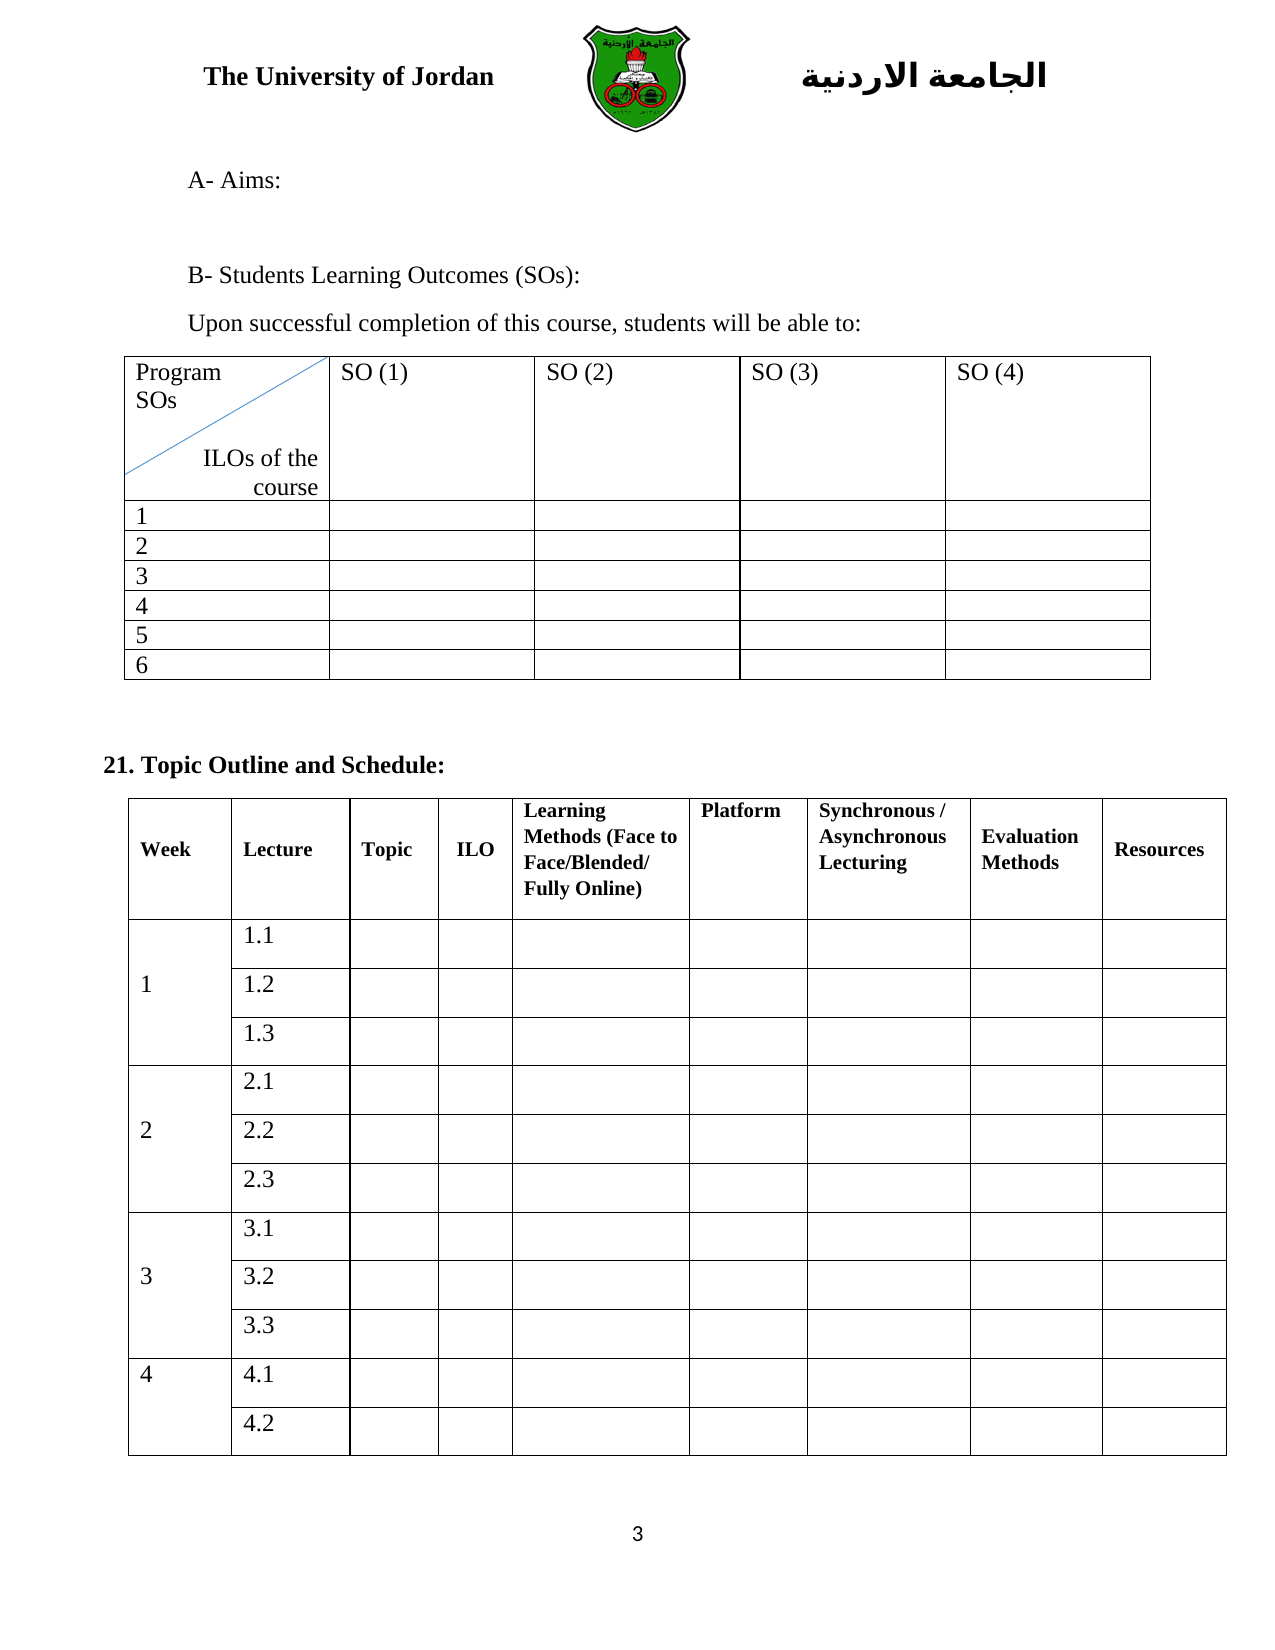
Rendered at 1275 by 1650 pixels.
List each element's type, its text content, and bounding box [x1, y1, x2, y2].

table_cell 4.2 [232, 1408, 349, 1455]
table_cell [808, 1310, 970, 1358]
table_cell [439, 920, 512, 968]
table_cell [946, 591, 1150, 619]
table_header ILO [439, 799, 512, 919]
table_cell [1103, 1018, 1226, 1065]
text A- Aims: [187, 165, 1087, 193]
table_header Lecture [232, 799, 349, 919]
table_header SO (2) [535, 357, 739, 500]
table_cell [690, 1310, 807, 1358]
table_cell 4 [125, 591, 329, 619]
table_cell [351, 1261, 438, 1309]
table_cell 1.3 [232, 1018, 349, 1065]
table_cell [690, 1018, 807, 1065]
table_cell [741, 561, 945, 590]
table_header Resources [1103, 799, 1226, 919]
table_cell [971, 1359, 1102, 1407]
table_cell 1 [129, 920, 231, 1065]
table_cell [513, 1115, 689, 1163]
table_header Evaluation Methods [971, 799, 1102, 919]
table_cell [351, 1164, 438, 1212]
table_header Week [129, 799, 231, 919]
table_cell [971, 1310, 1102, 1358]
table_cell [741, 621, 945, 649]
table_cell [690, 1115, 807, 1163]
table_header Synchronous / Asynchronous Lecturing [808, 799, 970, 919]
table_cell [690, 920, 807, 968]
table_cell 2.2 [232, 1115, 349, 1163]
table_cell [808, 1359, 970, 1407]
table_cell [513, 1213, 689, 1260]
table_cell [535, 561, 739, 590]
table_cell [690, 1066, 807, 1114]
table_cell [946, 650, 1150, 679]
table_cell [971, 1018, 1102, 1065]
table_cell 1 [125, 501, 329, 530]
table_cell [330, 501, 534, 530]
text B- Students Learning Outcomes (SOs): [187, 260, 1087, 289]
table_cell 1.2 [232, 969, 349, 1017]
table_cell [971, 1408, 1102, 1455]
table_cell [330, 650, 534, 679]
text 21. Topic Outline and Schedule: [103, 750, 1087, 778]
table_cell [513, 1310, 689, 1358]
table_cell [439, 1310, 512, 1358]
table_cell [351, 1408, 438, 1455]
table_header SO (3) [741, 357, 945, 500]
table_cell [351, 969, 438, 1017]
table_cell [439, 1018, 512, 1065]
table_cell [690, 1213, 807, 1260]
table_cell [351, 1115, 438, 1163]
table_cell [971, 1164, 1102, 1212]
table_cell 4.1 [232, 1359, 349, 1407]
table_cell [971, 1115, 1102, 1163]
text Upon successful completion of this course, students will be able to: [187, 308, 1087, 337]
table_cell [535, 650, 739, 679]
table_cell 3 [125, 561, 329, 590]
table_cell [1103, 1359, 1226, 1407]
table_cell [330, 561, 534, 590]
picture [572, 15, 697, 137]
table_cell [1103, 1310, 1226, 1358]
table_cell [439, 1213, 512, 1260]
table_cell [439, 1261, 512, 1309]
table_cell [808, 1408, 970, 1455]
table_cell [971, 1066, 1102, 1114]
table_cell [971, 920, 1102, 968]
table_header Program SOs ILOs of the course [125, 357, 329, 500]
table_cell 3.2 [232, 1261, 349, 1309]
table_cell [513, 1018, 689, 1065]
table_cell [946, 531, 1150, 560]
table_cell [808, 969, 970, 1017]
table_cell [741, 650, 945, 679]
table_cell [741, 501, 945, 530]
table_cell [1103, 1164, 1226, 1212]
table_cell 2.3 [232, 1164, 349, 1212]
table_cell 1.1 [232, 920, 349, 968]
table_cell 2 [129, 1066, 231, 1212]
table_cell 6 [125, 650, 329, 679]
table_cell [351, 920, 438, 968]
table_cell [513, 1359, 689, 1407]
table_cell 2.1 [232, 1066, 349, 1114]
table_cell [439, 969, 512, 1017]
table_cell [741, 591, 945, 619]
table_cell [330, 591, 534, 619]
table_cell [741, 531, 945, 560]
table_cell [808, 1018, 970, 1065]
table_cell [513, 1261, 689, 1309]
table_cell 4 [129, 1359, 231, 1455]
table_cell [351, 1018, 438, 1065]
table_cell [1103, 1066, 1226, 1114]
table_cell [946, 501, 1150, 530]
table_cell [513, 920, 689, 968]
table_cell [535, 501, 739, 530]
table_cell [535, 591, 739, 619]
table_cell [439, 1115, 512, 1163]
table_cell [1103, 969, 1226, 1017]
table_cell [808, 1115, 970, 1163]
table_cell [946, 561, 1150, 590]
table_cell [690, 1164, 807, 1212]
table_cell [1103, 1261, 1226, 1309]
table_cell 3.3 [232, 1310, 349, 1358]
table_cell [690, 1359, 807, 1407]
table_cell [439, 1359, 512, 1407]
table_cell [1103, 1213, 1226, 1260]
table_cell [971, 969, 1102, 1017]
table_cell [330, 621, 534, 649]
table_cell [439, 1066, 512, 1114]
table_cell [513, 1164, 689, 1212]
table_header Learning Methods (Face to Face/Blended/ Fully Online) [513, 799, 689, 919]
table_cell [513, 969, 689, 1017]
table_cell [690, 969, 807, 1017]
table_cell 2 [125, 531, 329, 560]
table_cell [1103, 1115, 1226, 1163]
table_cell [351, 1066, 438, 1114]
table_cell [946, 621, 1150, 649]
table_cell [1103, 920, 1226, 968]
table_cell [690, 1408, 807, 1455]
table_cell [808, 1213, 970, 1260]
table_header SO (1) [330, 357, 534, 500]
table_cell [513, 1408, 689, 1455]
table_cell [971, 1213, 1102, 1260]
table_cell [808, 920, 970, 968]
table_cell [351, 1359, 438, 1407]
table_cell [1103, 1408, 1226, 1455]
table_cell [330, 531, 534, 560]
table_cell [808, 1261, 970, 1309]
table_cell [513, 1066, 689, 1114]
table_cell [808, 1164, 970, 1212]
table_cell [535, 621, 739, 649]
table_cell [690, 1261, 807, 1309]
table_cell [439, 1408, 512, 1455]
table_cell [535, 531, 739, 560]
table_cell 5 [125, 621, 329, 649]
table_cell [351, 1213, 438, 1260]
table_header Topic [351, 799, 438, 919]
table_cell 3.1 [232, 1213, 349, 1260]
table_cell [808, 1066, 970, 1114]
table_cell [439, 1164, 512, 1212]
table_cell 3 [129, 1213, 231, 1358]
table_cell [971, 1261, 1102, 1309]
table_header SO (4) [946, 357, 1150, 500]
table_cell [351, 1310, 438, 1358]
table_header Platform [690, 799, 807, 919]
